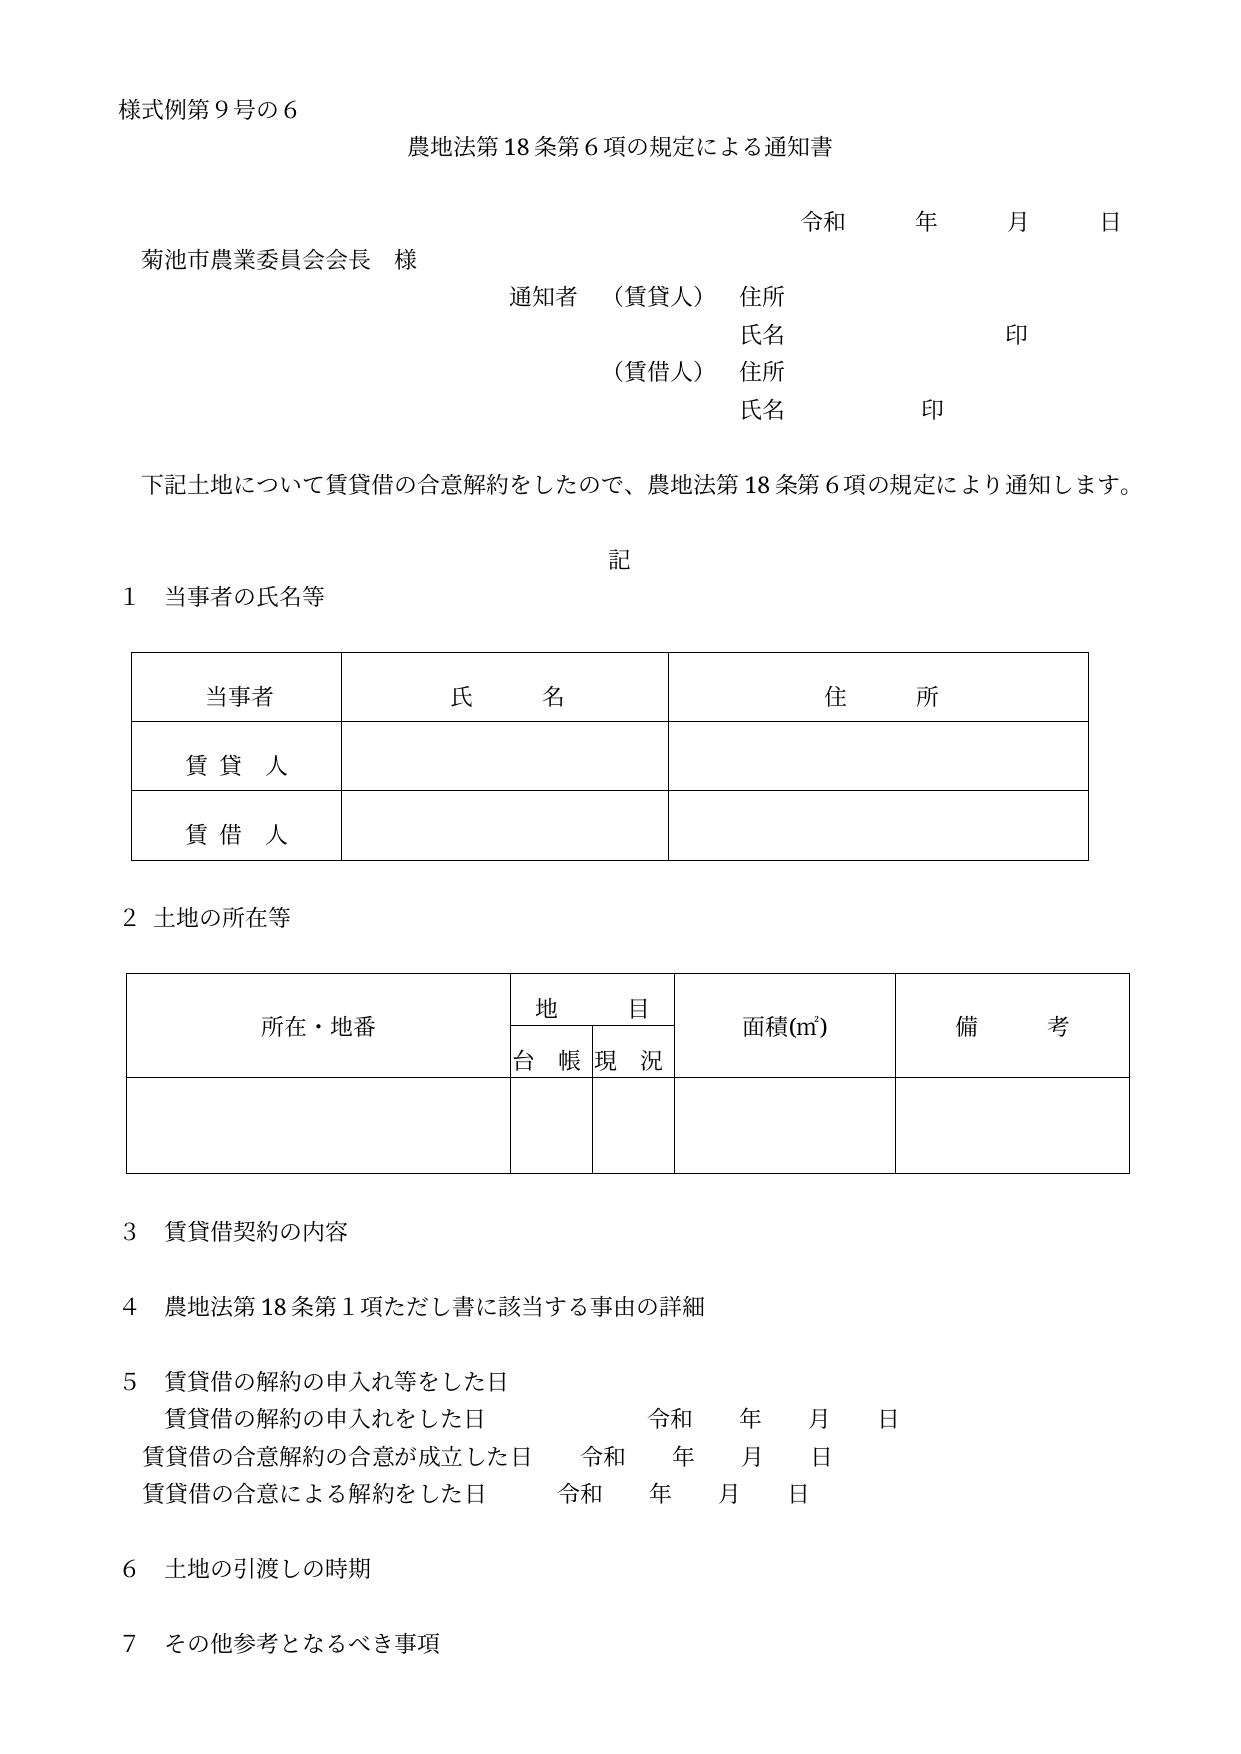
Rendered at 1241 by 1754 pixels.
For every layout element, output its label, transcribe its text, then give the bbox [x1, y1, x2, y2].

text ６ 土地の引渡しの時期 [118, 1549, 1122, 1586]
text ５ 賃貸借の解約の申入れ等をした日 [118, 1361, 1122, 1399]
text 賃貸借の合意解約の合意が成立した日 令和 年 月 日 [118, 1436, 1122, 1474]
text 賃貸借の合意による解約をした日 令和 年 月 日 [118, 1474, 1122, 1511]
text ３ 賃貸借契約の内容 [118, 1211, 1122, 1249]
table_header 備 考 [896, 974, 1129, 1077]
table_header 住 所 [669, 653, 1088, 721]
text 農地法第18条第６項の規定による通知書 [118, 127, 1122, 164]
table_cell [896, 1078, 1129, 1173]
text 氏名 印 [118, 314, 1122, 352]
table_header 所在・地番 [127, 974, 510, 1077]
table_cell [593, 1078, 674, 1173]
table_header 地 目 [511, 974, 674, 1025]
table_cell [669, 791, 1088, 860]
table_cell 賃 借 人 [132, 791, 341, 860]
table_header 氏 名 [342, 653, 668, 721]
text 氏名 印 [118, 389, 1122, 427]
table_cell 台 帳 [511, 1026, 592, 1077]
text 様式例第９号の６ [118, 89, 1122, 127]
text ２ 土地の所在等 [118, 898, 1122, 936]
table_cell [669, 722, 1088, 790]
text 記 [118, 539, 1122, 577]
table_cell [511, 1078, 592, 1173]
table_header 当事者 [132, 653, 341, 721]
text ７ その他参考となるべき事項 [118, 1624, 1122, 1661]
table_cell [342, 722, 668, 790]
text （賃借人） 住所 [118, 352, 1122, 389]
text 下記土地について賃貸借の合意解約をしたので、農地法第18条第６項の規定により通知します。 [118, 464, 1122, 502]
table_cell [342, 791, 668, 860]
table_cell 現 況 [593, 1026, 674, 1077]
text ４ 農地法第18条第１項ただし書に該当する事由の詳細 [118, 1286, 1122, 1324]
text 令和 年 月 日 [118, 202, 1122, 239]
text 賃貸借の解約の申入れをした日 令和 年 月 日 [118, 1399, 1122, 1436]
table_cell 賃 貸 人 [132, 722, 341, 790]
table_cell [127, 1078, 510, 1173]
text 通知者 （賃貸人） 住所 [118, 277, 1122, 314]
table_header 面積(㎡) [675, 974, 895, 1077]
table_cell [675, 1078, 895, 1173]
text 菊池市農業委員会会長 様 [118, 239, 1122, 277]
text １ 当事者の氏名等 [118, 577, 1122, 614]
